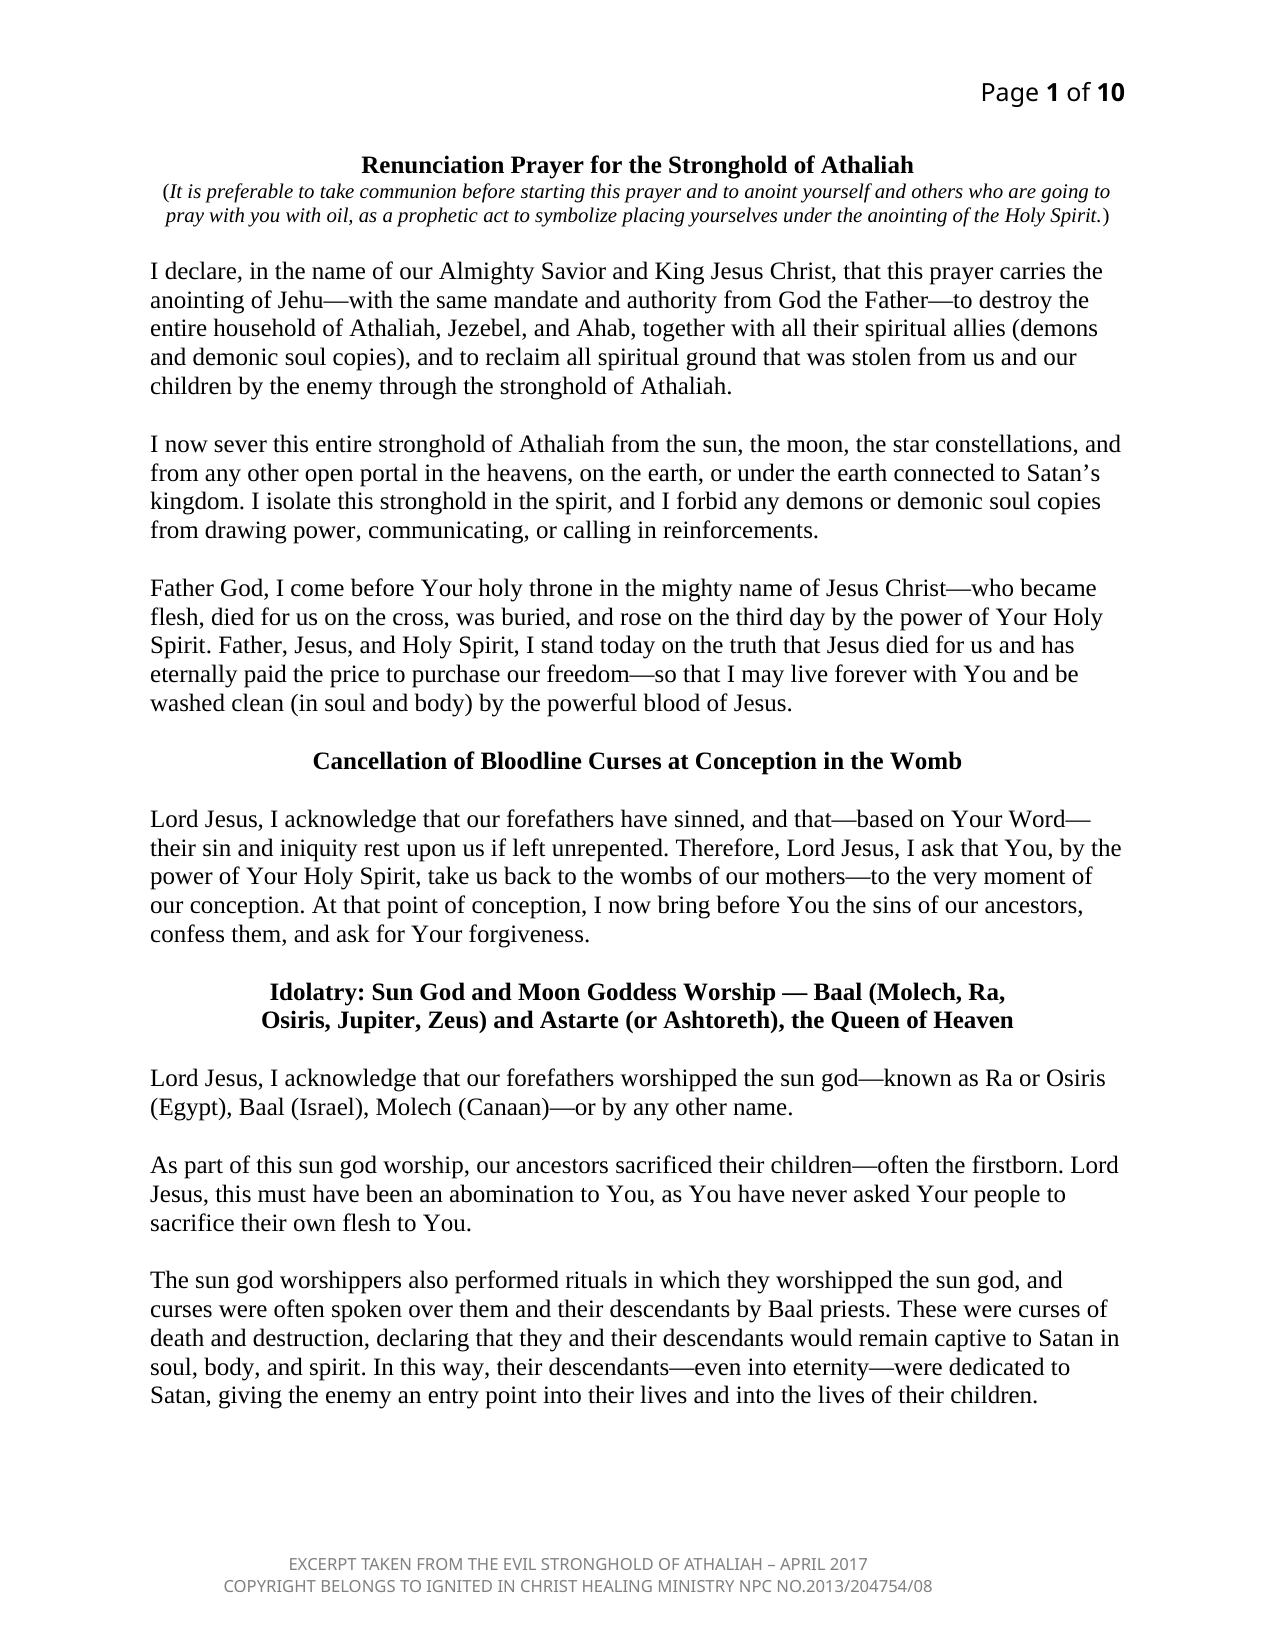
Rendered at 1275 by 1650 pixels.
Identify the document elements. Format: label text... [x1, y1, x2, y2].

text I declare, in the name of our Almighty Savior and King Jesus Christ, that this prayer carries the anointing of Jehu—with the same mandate and authority from God the Father—to destroy the entire household of Athaliah, Jezebel, and Ahab, together with all their spiritual allies (demons and demonic soul copies), and to reclaim all spiritual ground that was stolen from us and our children by the enemy through the stronghold of Athaliah. [150, 256, 1125, 400]
text Father God, I come before Your holy throne in the mighty name of Jesus Christ—who became flesh, died for us on the cross, was buried, and rose on the third day by the power of Your Holy Spirit. Father, Jesus, and Holy Spirit, I stand today on the truth that Jesus died for us and has eternally paid the price to purchase our freedom—so that I may live forever with You and be washed clean (in soul and body) by the powerful blood of Jesus. [150, 573, 1125, 717]
text I now sever this entire stronghold of Athaliah from the sun, the moon, the star constellations, and from any other open portal in the heavens, on the earth, or under the earth connected to Satan’s kingdom. I isolate this stronghold in the spirit, and I forbid any demons or demonic soul copies from drawing power, communicating, or calling in reinforcements. [150, 429, 1125, 544]
text Idolatry: Sun God and Moon Goddess Worship — Baal (Molech, Ra, Osiris, Jupiter, Zeus) and Astarte (or Ashtoreth), the Queen of Heaven [150, 977, 1125, 1034]
text Renunciation Prayer for the Stronghold of Athaliah (It is preferable to take communion before starting this prayer and to anoint yourself and others who are going to pray with you with oil, as a prophetic act to symbolize placing yourselves under the anointing of the Holy Spirit.) [150, 150, 1125, 227]
text Cancellation of Bloodline Curses at Conception in the Womb [150, 746, 1125, 775]
text The sun god worshippers also performed rituals in which they worshipped the sun god, and curses were often spoken over them and their descendants by Baal priests. These were curses of death and destruction, declaring that they and their descendants would remain captive to Satan in soul, body, and spirit. In this way, their descendants—even into eternity—were dedicated to Satan, giving the enemy an entry point into their lives and into the lives of their children. [150, 1266, 1125, 1409]
text As part of this sun god worship, our ancestors sacrificed their children—often the firstborn. Lord Jesus, this must have been an abomination to You, as You have never asked Your people to sacrifice their own flesh to You. [150, 1150, 1125, 1236]
text Lord Jesus, I acknowledge that our forefathers worshipped the sun god—known as Ra or Osiris (Egypt), Baal (Israel), Molech (Canaan)—or by any other name. [150, 1063, 1125, 1121]
text Lord Jesus, I acknowledge that our forefathers have sinned, and that—based on Your Word—their sin and iniquity rest upon us if left unrepented. Therefore, Lord Jesus, I ask that You, by the power of Your Holy Spirit, take us back to the wombs of our mothers—to the very moment of our conception. At that point of conception, I now bring before You the sins of our ancestors, confess them, and ask for Your forgiveness. [150, 804, 1125, 948]
